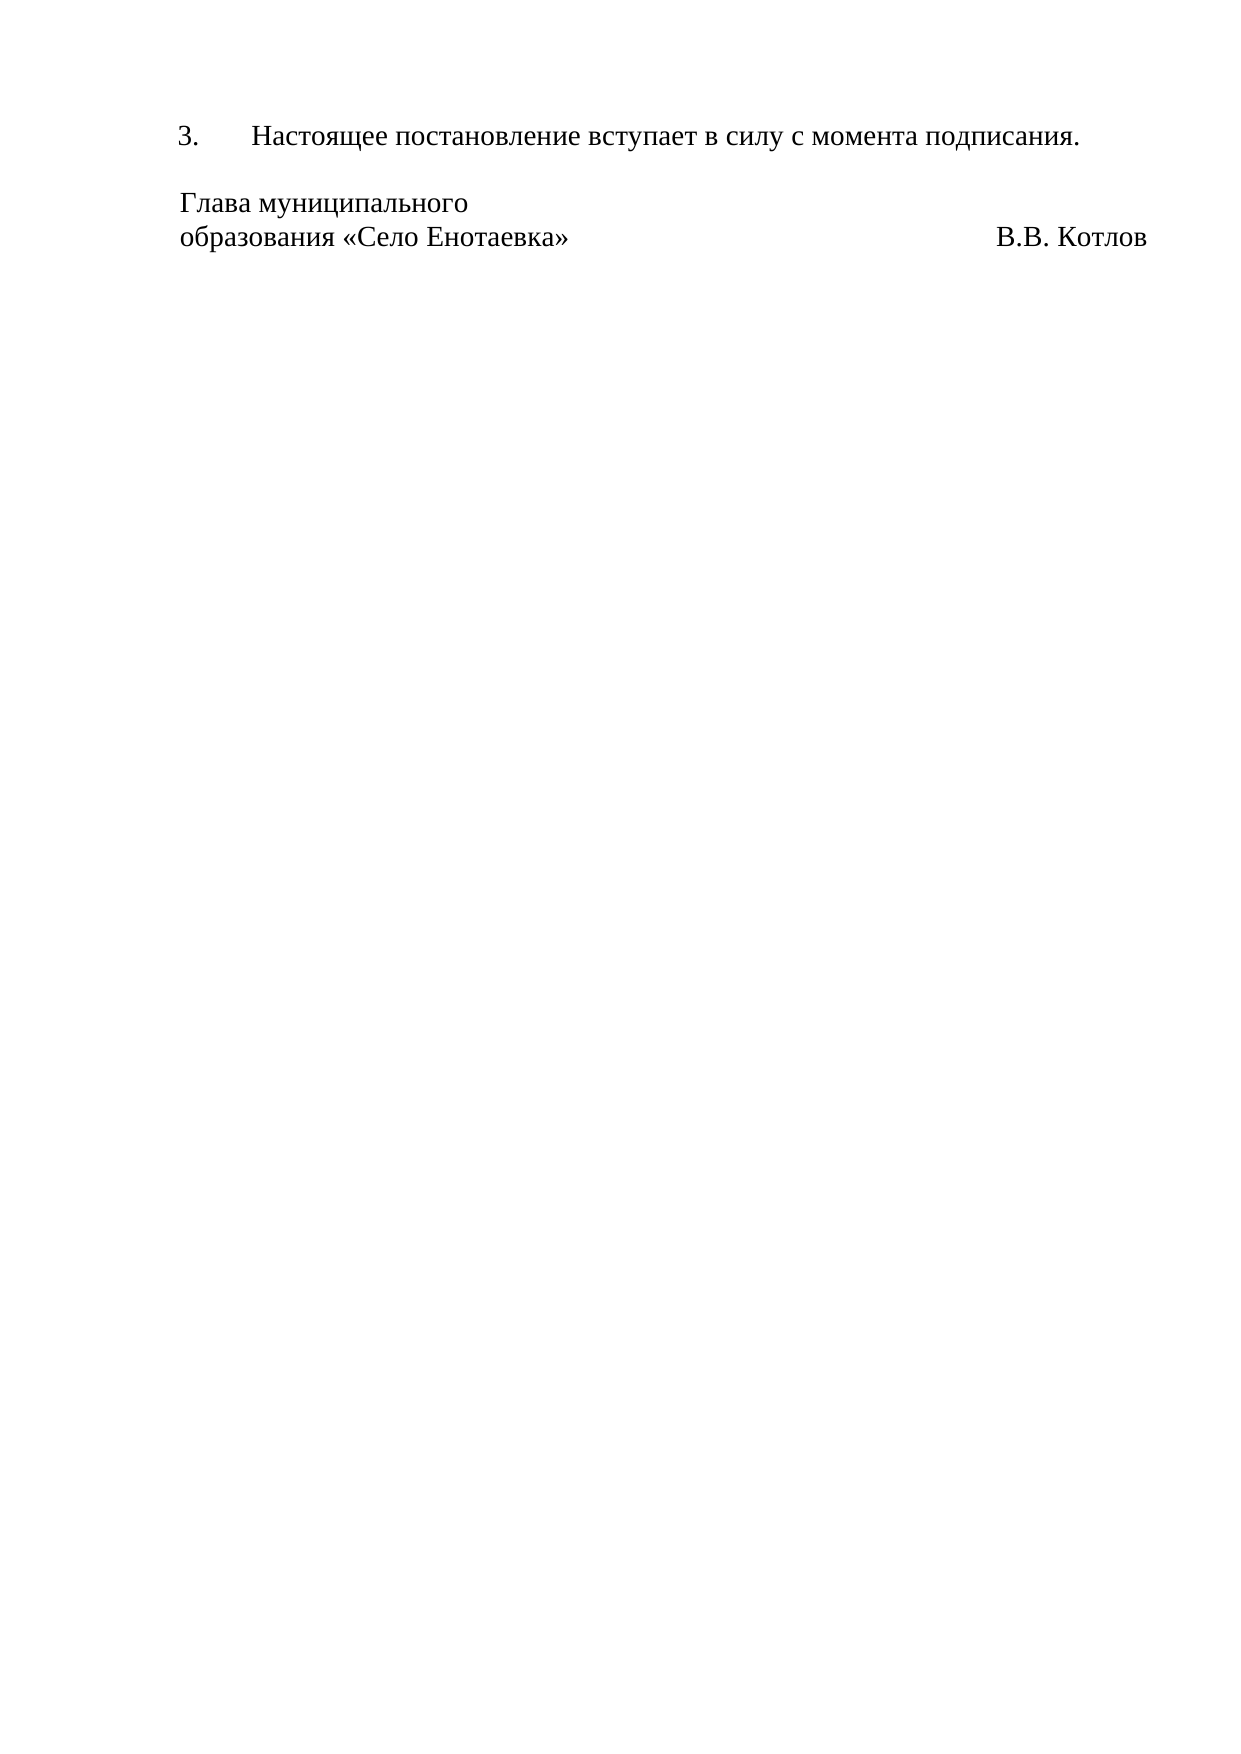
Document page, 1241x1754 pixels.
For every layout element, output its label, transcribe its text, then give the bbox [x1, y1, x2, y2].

list Настоящее постановление вступает в силу с момента подписания. [177, 118, 1149, 152]
text Глава муниципального [179, 185, 1149, 219]
text образования «Село Енотаевка» В.В. Котлов [179, 219, 1149, 252]
